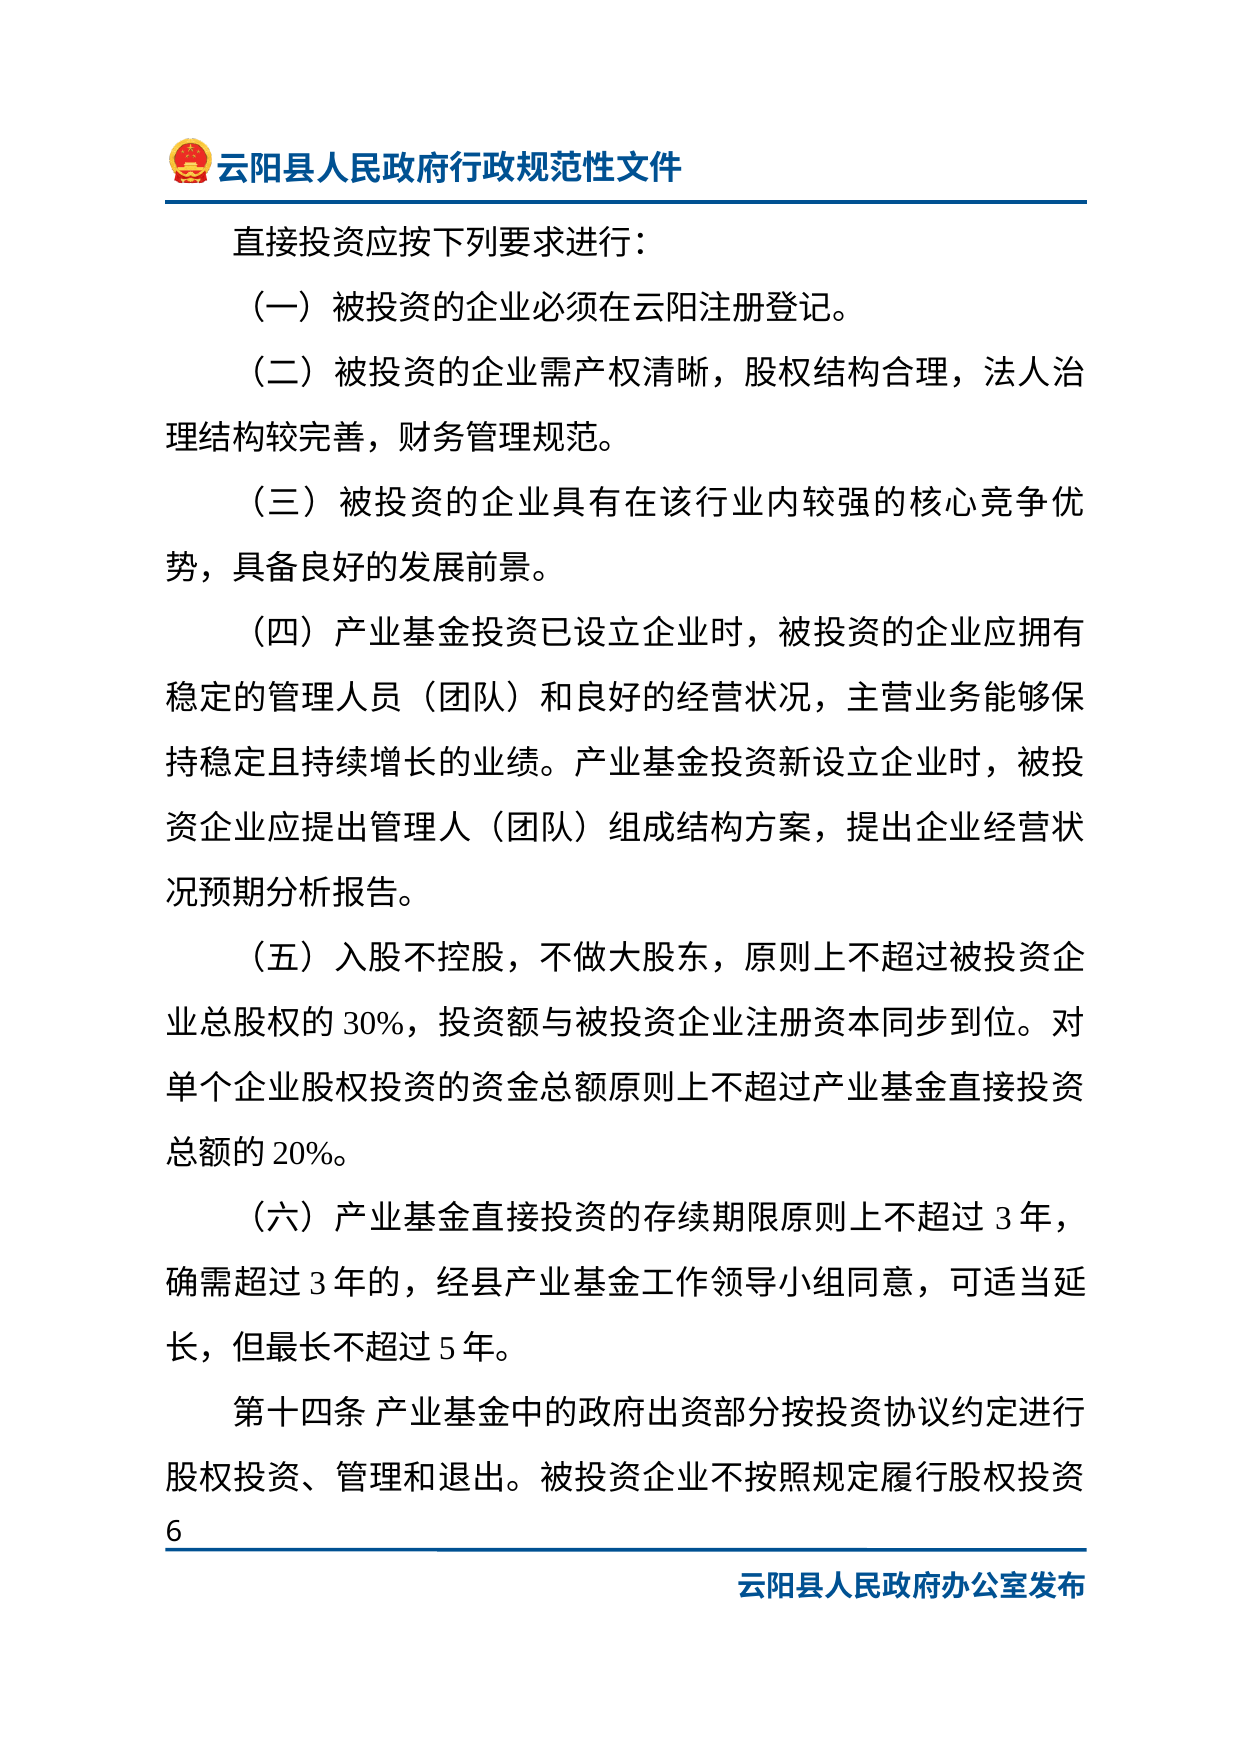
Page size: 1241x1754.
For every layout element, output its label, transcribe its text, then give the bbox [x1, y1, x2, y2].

text （五）入股不控股，不做大股东，原则上不超过被投资企业总股权的30%，投资额与被投资企业注册资本同步到位。对单个企业股权投资的资金总额原则上不超过产业基金直接投资总额的20%。 [165, 922, 1087, 1182]
text （二）被投资的企业需产权清晰，股权结构合理，法人治理结构较完善，财务管理规范。 [165, 337, 1087, 467]
picture [165, 136, 216, 187]
text （一）被投资的企业必须在云阳注册登记。 [165, 272, 1087, 337]
text （三）被投资的企业具有在该行业内较强的核心竞争优势，具备良好的发展前景。 [165, 467, 1087, 597]
text （四）产业基金投资已设立企业时，被投资的企业应拥有稳定的管理人员（团队）和良好的经营状况，主营业务能够保持稳定且持续增长的业绩。产业基金投资新设立企业时，被投资企业应提出管理人（团队）组成结构方案，提出企业经营状况预期分析报告。 [165, 597, 1087, 922]
text 直接投资应按下列要求进行： [165, 207, 1087, 272]
text （六）产业基金直接投资的存续期限原则上不超过3年，确需超过3年的，经县产业基金工作领导小组同意，可适当延长，但最长不超过5年。 [165, 1182, 1087, 1377]
